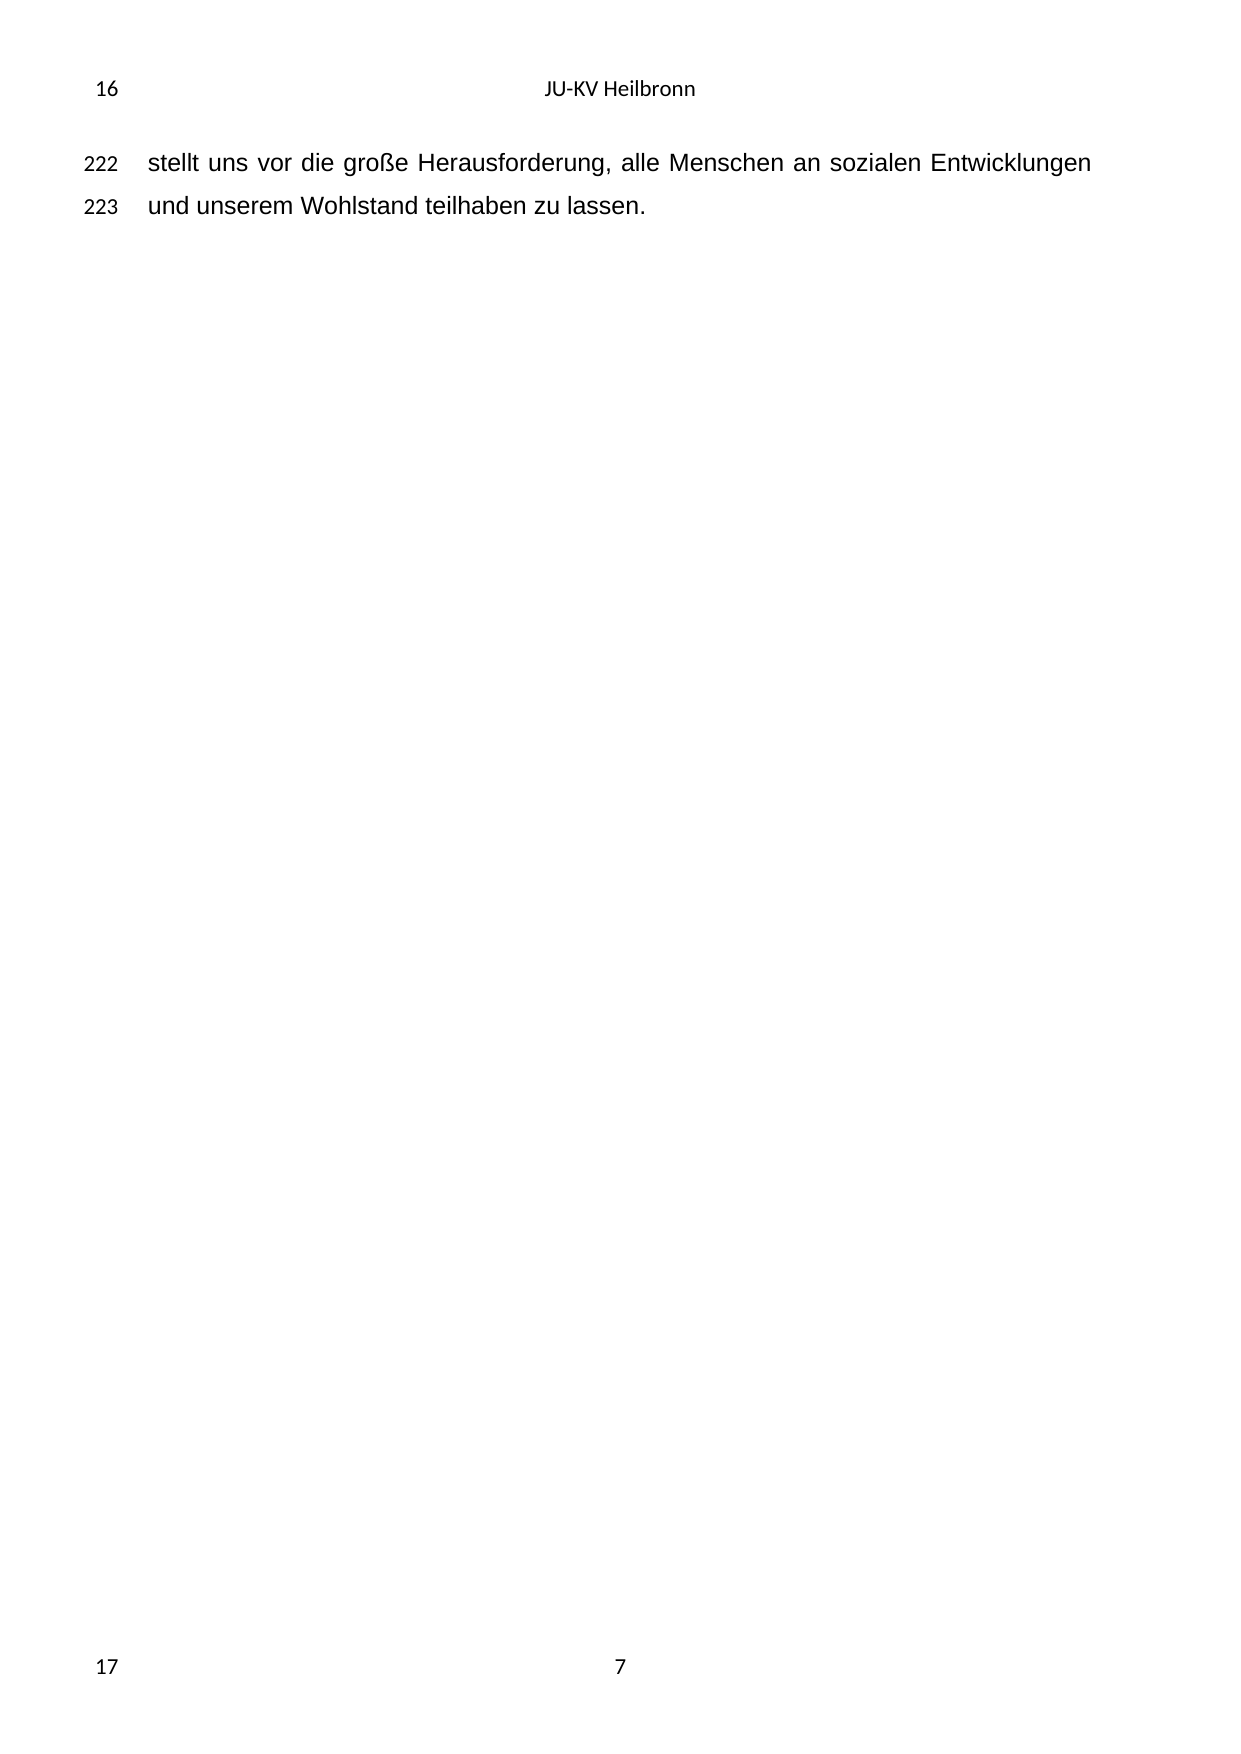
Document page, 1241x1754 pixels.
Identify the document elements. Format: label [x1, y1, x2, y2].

text [148, 148, 1093, 219]
